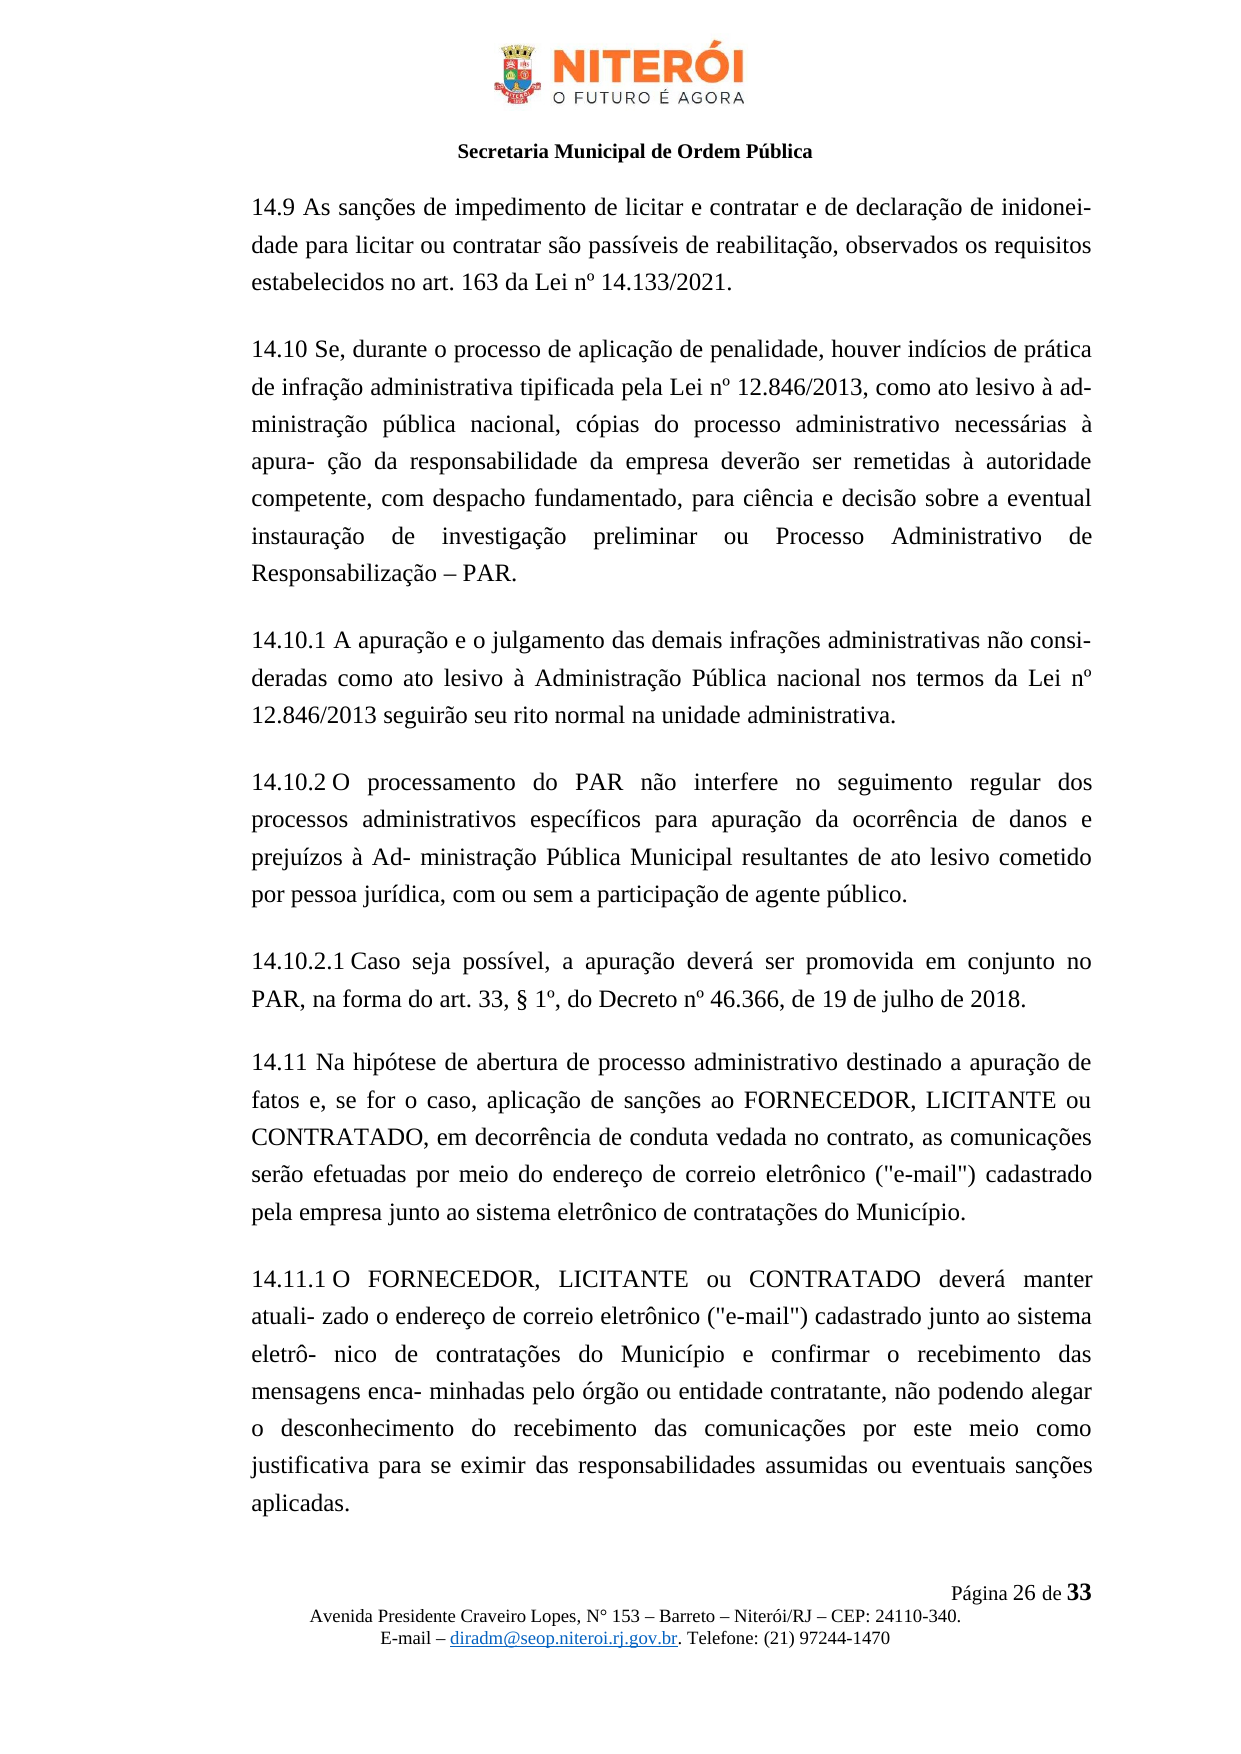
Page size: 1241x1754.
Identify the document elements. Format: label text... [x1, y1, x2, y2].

list As sanções de impedimento de licitar e contratar e de declaração de inidonei- dade para licitar ou contratar são passíveis de reabilitação, observados os requisitos estabelecidos no art. 163 da Lei nº 14.133/2021. [251, 192, 1092, 296]
picture [493, 33, 749, 111]
list Na hipótese de abertura de processo administrativo destinado a apuração de fatos e, se for o caso, aplicação de sanções ao FORNECEDOR, LICITANTE ou CONTRATADO, em decorrência de conduta vedada no contrato, as comunicações serão efetuadas por meio do endereço de correio eletrônico ("e-mail") cadastrado pela empresa junto ao sistema eletrônico de contratações do Município. [251, 1047, 1093, 1225]
list Caso seja possível, a apuração deverá ser promovida em conjunto no PAR, na forma do art. 33, § 1º, do Decreto nº 46.366, de 19 de julho de 2018. [251, 946, 1092, 1012]
list Se, durante o processo de aplicação de penalidade, houver indícios de prática de infração administrativa tipificada pela Lei nº 12.846/2013, como ato lesivo à ad- ministração pública nacional, cópias do processo administrativo necessárias à apura- ção da responsabilidade da empresa deverão ser remetidas à autoridade competente, com despacho fundamentado, para ciência e decisão sobre a eventual instauração de investigação preliminar ou Processo Administrativo de Responsabilização – PAR. [251, 334, 1093, 587]
list O processamento do PAR não interfere no seguimento regular dos processos administrativos específicos para apuração da ocorrência de danos e prejuízos à Ad- ministração Pública Municipal resultantes de ato lesivo cometido por pessoa jurídica, com ou sem a participação de agente público. [251, 767, 1092, 908]
list A apuração e o julgamento das demais infrações administrativas não consi- deradas como ato lesivo à Administração Pública nacional nos termos da Lei nº 12.846/2013 seguirão seu rito normal na unidade administrativa. [251, 625, 1092, 729]
list O FORNECEDOR, LICITANTE ou CONTRATADO deverá manter atuali- zado o endereço de correio eletrônico ("e-mail") cadastrado junto ao sistema eletrô- nico de contratações do Município e confirmar o recebimento das mensagens enca- minhadas pelo órgão ou entidade contratante, não podendo alegar o desconhecimento do recebimento das comunicações por este meio como justificativa para se eximir das responsabilidades assumidas ou eventuais sanções aplicadas. [251, 1264, 1093, 1517]
